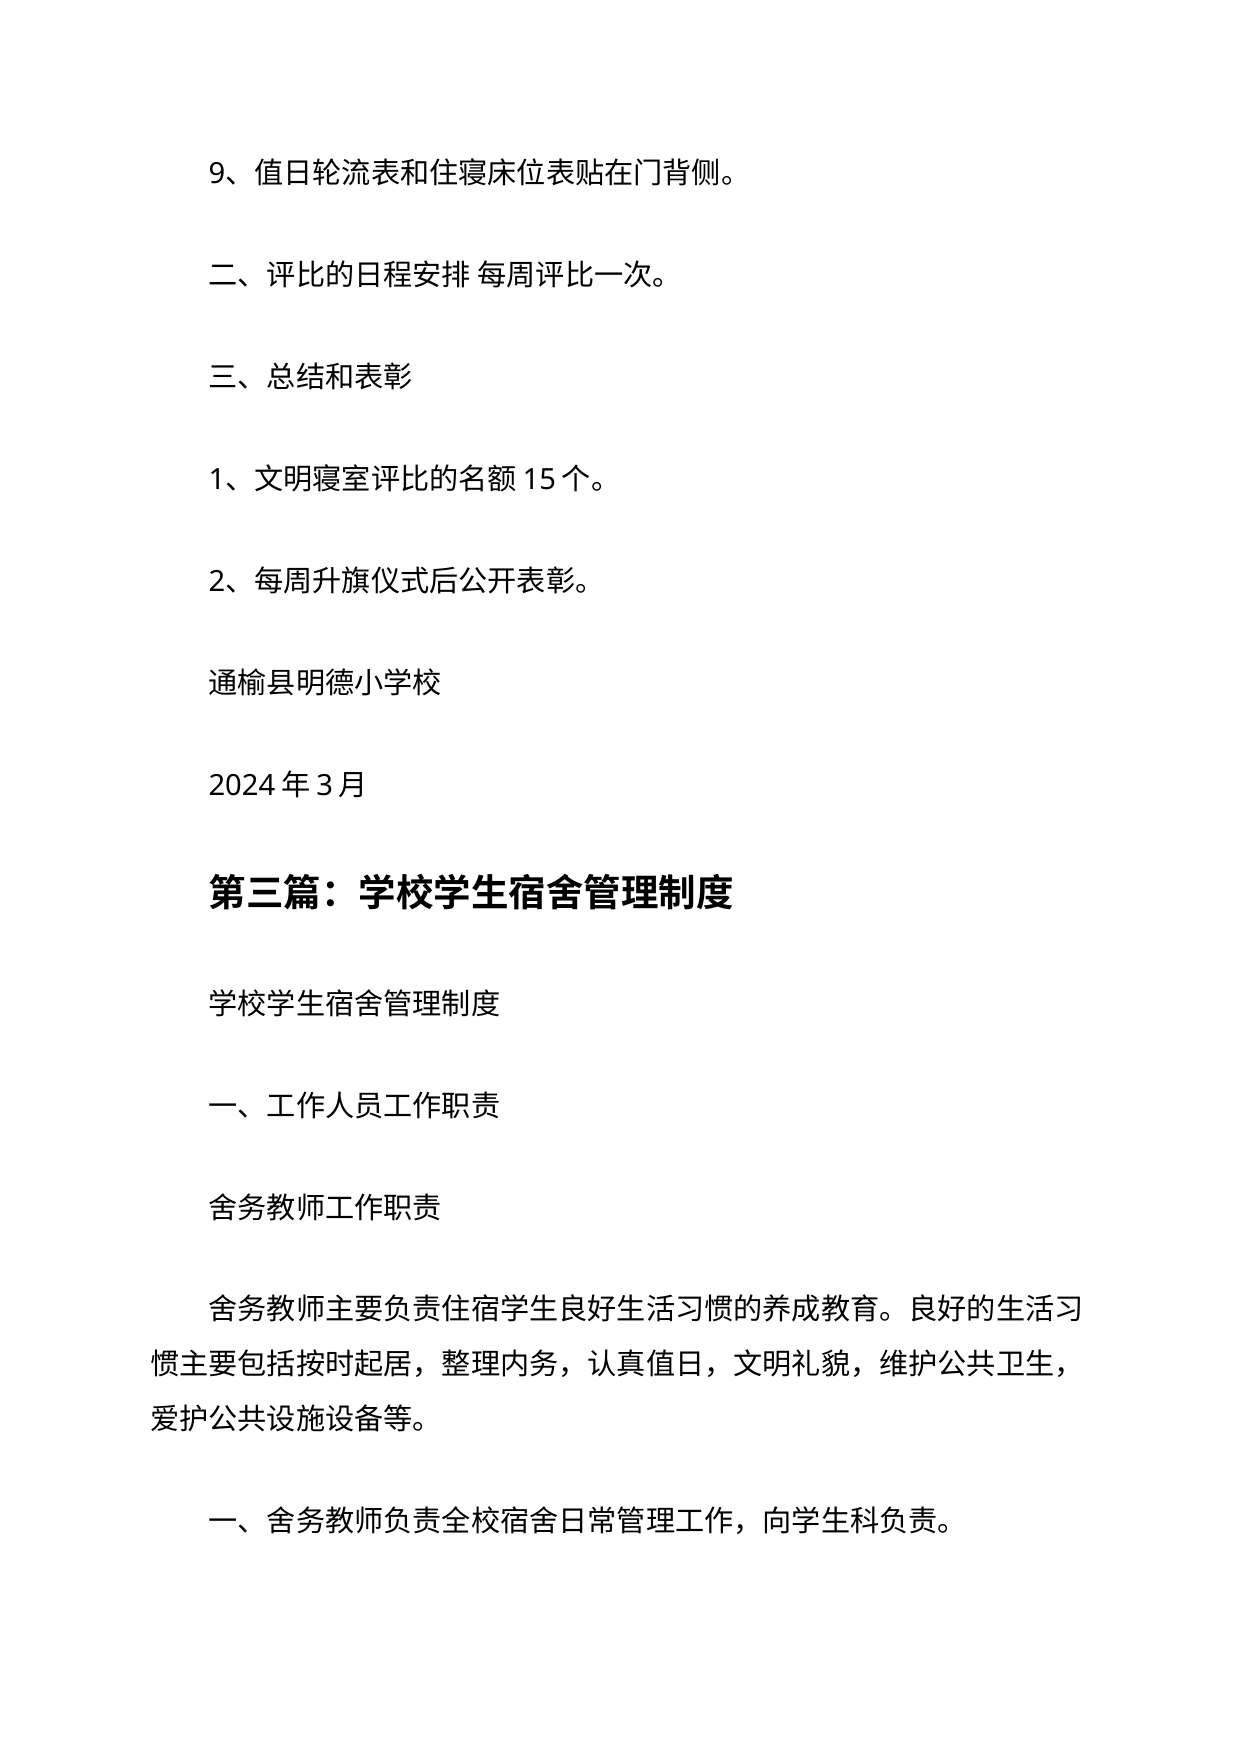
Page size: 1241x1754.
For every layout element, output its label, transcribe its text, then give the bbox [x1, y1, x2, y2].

text 舍务教师工作职责 [150, 1184, 1090, 1226]
text 一、舍务教师负责全校宿舍日常管理工作，向学生科负责。 [150, 1497, 1090, 1540]
text 舍务教师主要负责住宿学生良好生活习惯的养成教育。良好的生活习惯主要包括按时起居，整理内务，认真值日，文明礼貌，维护公共卫生，爱护公共设施设备等。 [150, 1286, 1090, 1438]
text 二、评比的日程安排 每周评比一次。 [150, 252, 1090, 294]
text 通榆县明德小学校 [150, 659, 1090, 702]
text 9、值日轮流表和住寝床位表贴在门背侧。 [150, 150, 1090, 192]
text 三、总结和表彰 [150, 354, 1090, 396]
text 第三篇：学校学生宿舍管理制度 [150, 863, 1090, 917]
text 2024年3月 [150, 761, 1090, 804]
text 学校学生宿舍管理制度 [150, 981, 1090, 1023]
text 2、每周升旗仪式后公开表彰。 [150, 557, 1090, 600]
text 一、工作人员工作职责 [150, 1082, 1090, 1125]
text 1、文明寝室评比的名额15个。 [150, 456, 1090, 498]
